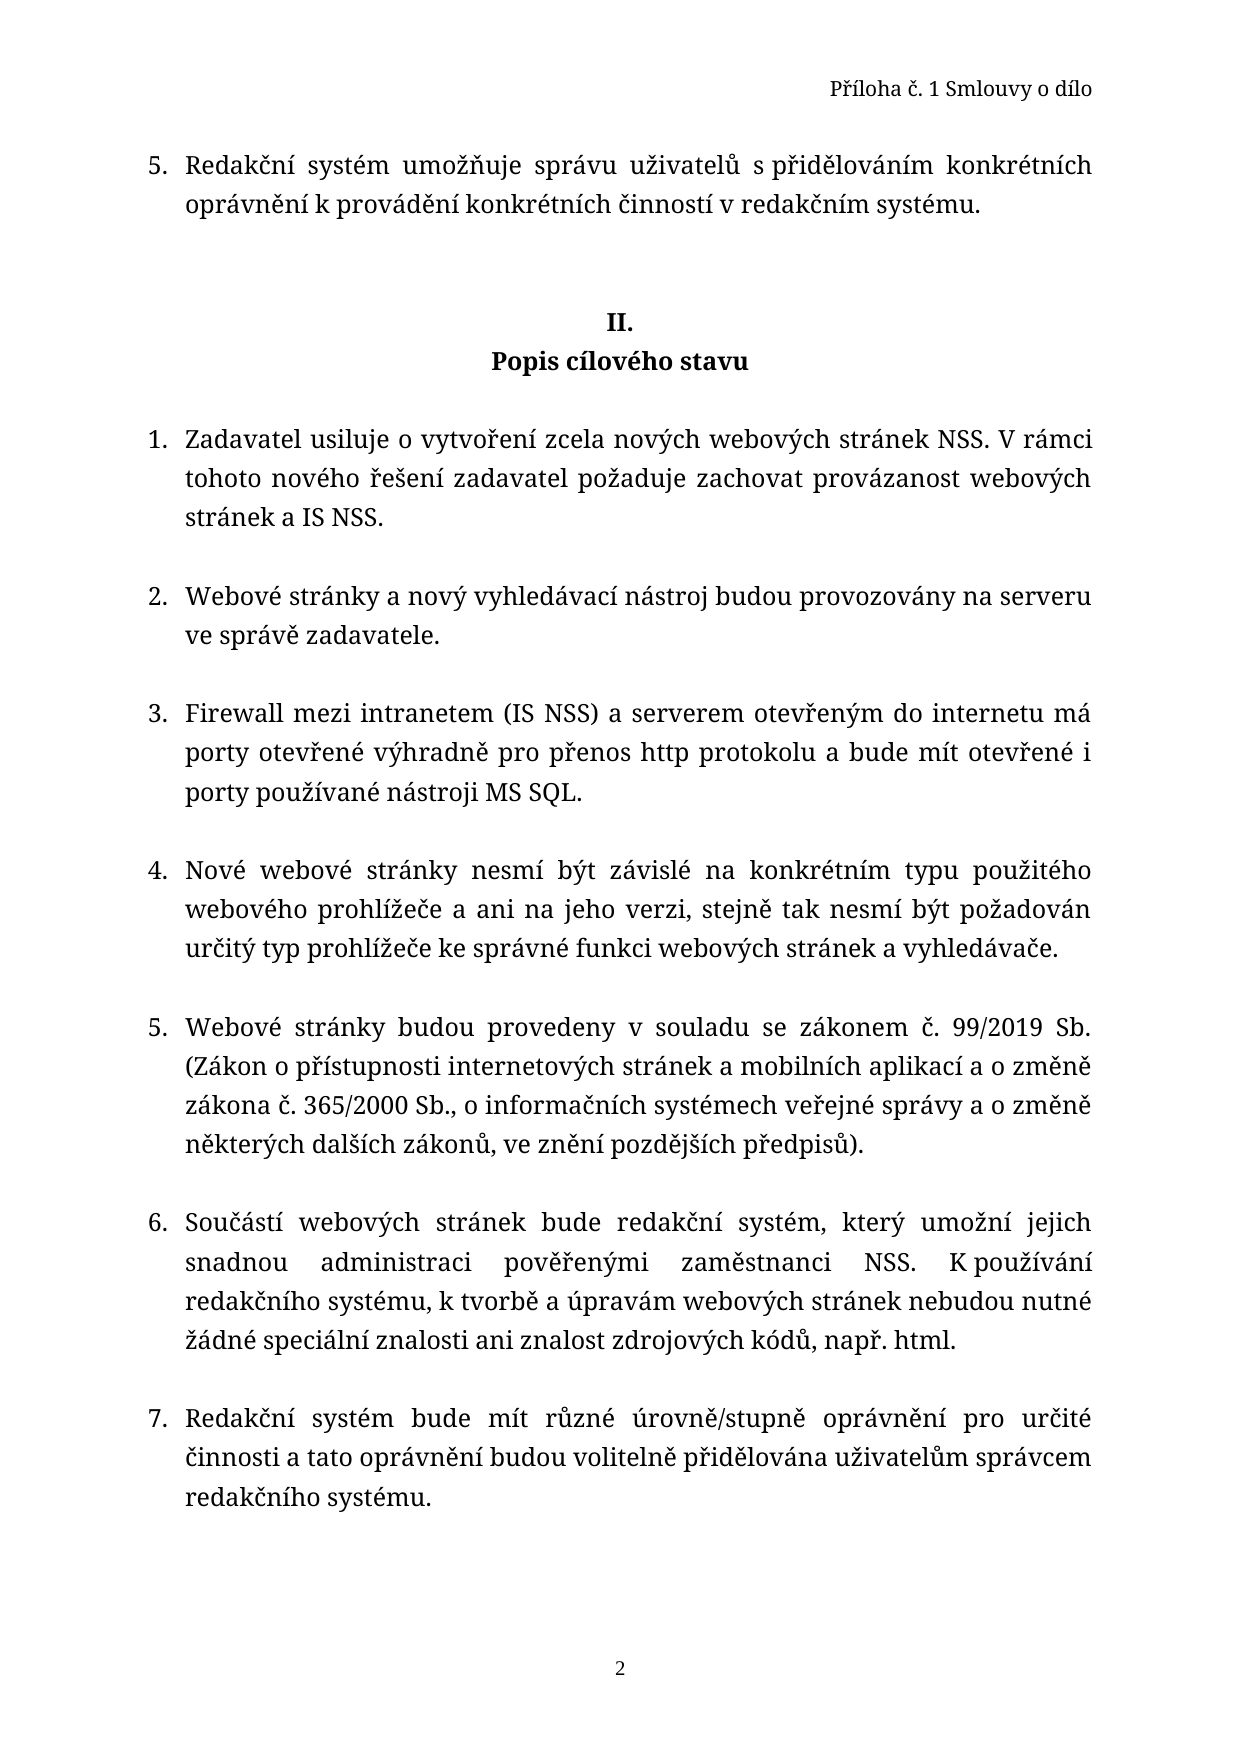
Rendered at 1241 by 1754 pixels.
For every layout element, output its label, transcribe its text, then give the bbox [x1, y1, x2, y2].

list Součástí webových stránek bude redakční systém, který umožní jejich snadnou administraci pověřenými zaměstnanci NSS. K používání redakčního systému, k tvorbě a úpravám webových stránek nebudou nutné žádné speciální znalosti ani znalost zdrojových kódů, např. html. [148, 1205, 1093, 1357]
list Zadavatel usiluje o vytvoření zcela nových webových stránek NSS. V rámci tohoto nového řešení zadavatel požaduje zachovat provázanost webových stránek a IS NSS. [148, 422, 1093, 534]
list Firewall mezi intranetem (IS NSS) a serverem otevřeným do internetu má porty otevřené výhradně pro přenos http protokolu a bude mít otevřené i porty používané nástroji MS SQL. [148, 696, 1093, 808]
list Nové webové stránky nesmí být závislé na konkrétním typu použitého webového prohlížeče a ani na jeho verzi, stejně tak nesmí být požadován určitý typ prohlížeče ke správné funkci webových stránek a vyhledávače. [148, 853, 1093, 965]
text Popis cílového stavu [148, 343, 1093, 377]
list Redakční systém umožňuje správu uživatelů s přidělováním konkrétních oprávnění k provádění konkrétních činností v redakčním systému. [148, 148, 1093, 221]
text II. [148, 304, 1093, 338]
list Webové stránky a nový vyhledávací nástroj budou provozovány na serveru ve správě zadavatele. [148, 578, 1093, 652]
list Webové stránky budou provedeny v souladu se zákonem č. 99/2019 Sb. (Zákon o přístupnosti internetových stránek a mobilních aplikací a o změně zákona č. 365/2000 Sb., o informačních systémech veřejné správy a o změně některých dalších zákonů, ve znění pozdějších předpisů). [148, 1009, 1093, 1161]
list Redakční systém bude mít různé úrovně/stupně oprávnění pro určité činnosti a tato oprávnění budou volitelně přidělována uživatelům správcem redakčního systému. [148, 1401, 1093, 1513]
